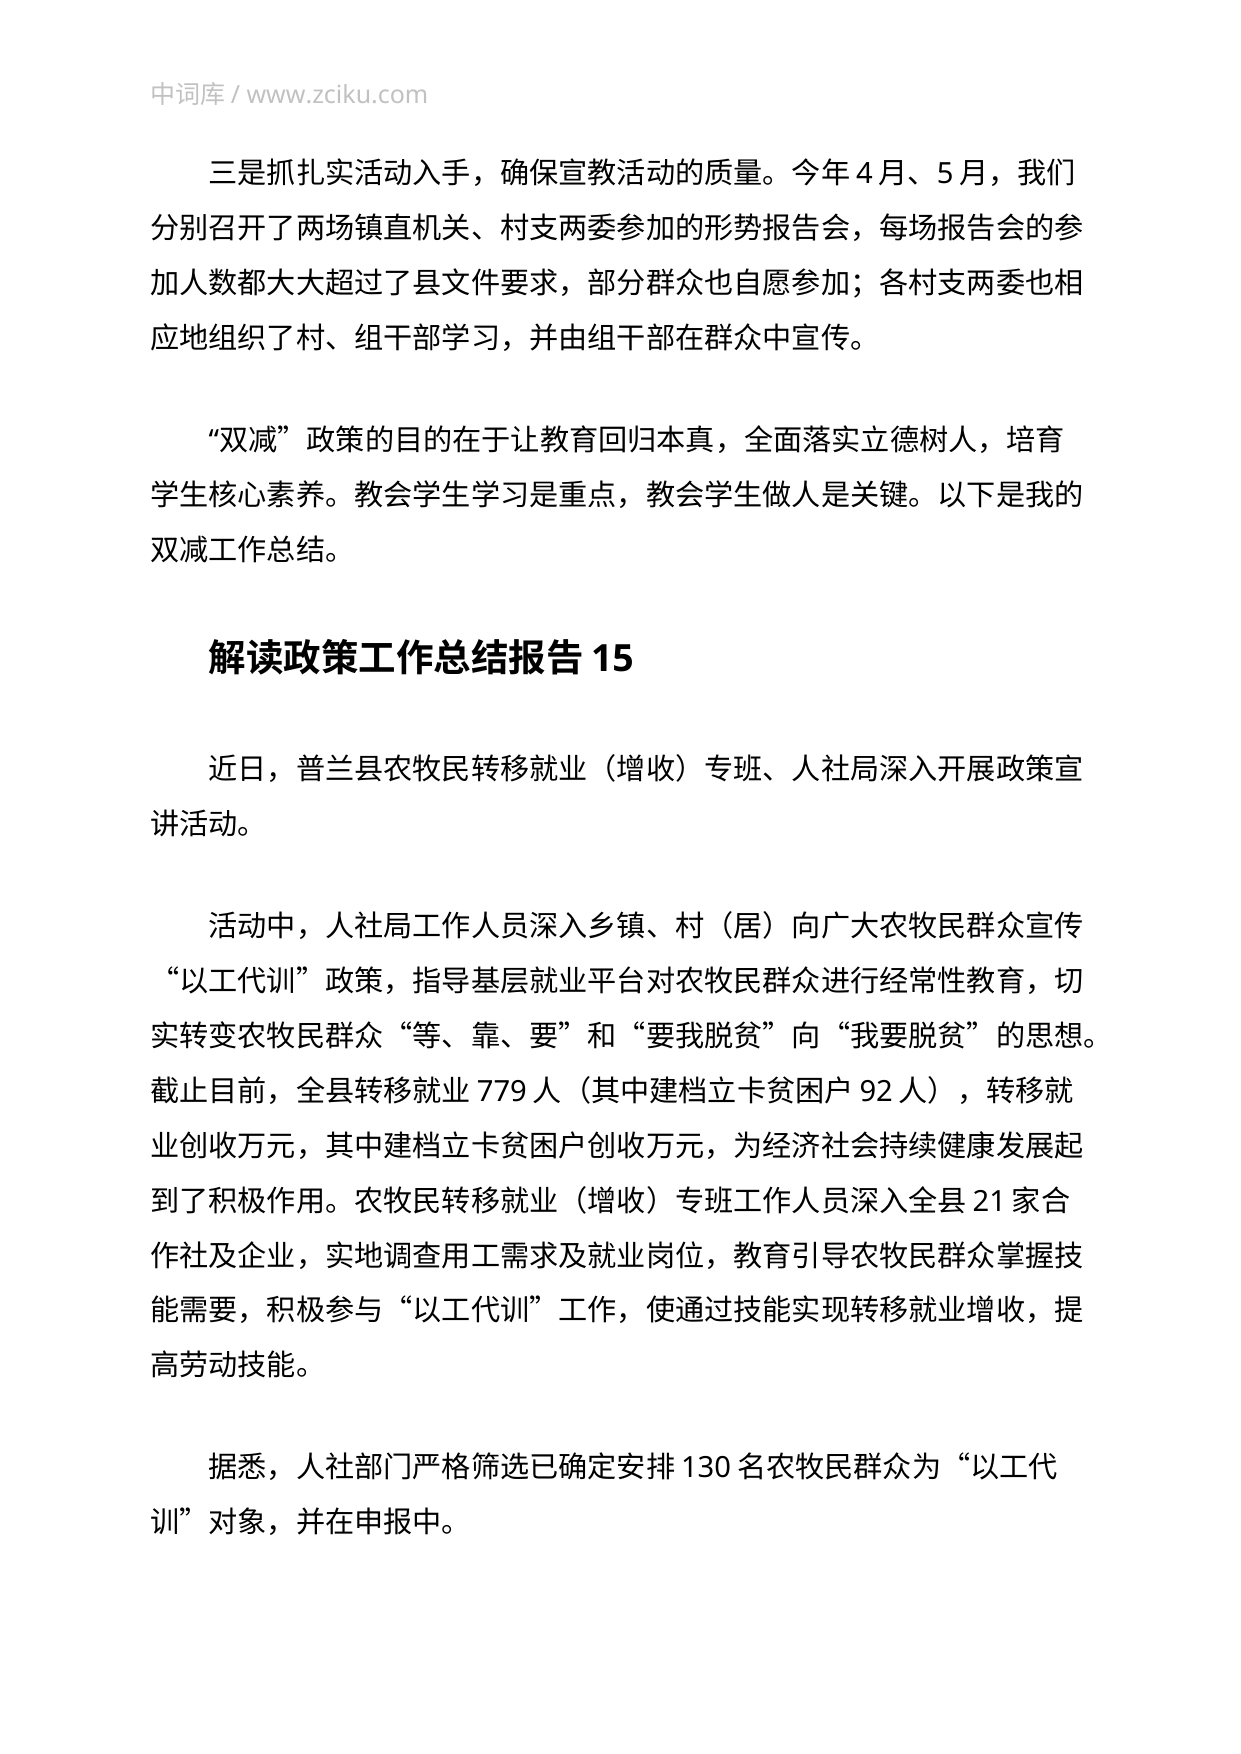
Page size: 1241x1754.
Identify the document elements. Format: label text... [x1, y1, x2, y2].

text 解读政策工作总结报告15 [150, 628, 1090, 683]
text 近日，普兰县农牧民转移就业（增收）专班、人社局深入开展政策宣讲活动。 [150, 746, 1090, 843]
text 三是抓扎实活动入手，确保宣教活动的质量。今年4月、5月，我们分别召开了两场镇直机关、村支两委参加的形势报告会，每场报告会的参加人数都大大超过了县文件要求，部分群众也自愿参加；各村支两委也相应地组织了村、组干部学习，并由组干部在群众中宣传。 [150, 150, 1090, 357]
text “双减”政策的目的在于让教育回归本真，全面落实立德树人，培育学生核心素养。教会学生学习是重点，教会学生做人是关键。以下是我的双减工作总结。 [150, 417, 1090, 569]
text 据悉，人社部门严格筛选已确定安排130名农牧民群众为“以工代训”对象，并在申报中。 [150, 1444, 1090, 1541]
text 活动中，人社局工作人员深入乡镇、村（居）向广大农牧民群众宣传“以工代训”政策，指导基层就业平台对农牧民群众进行经常性教育，切实转变农牧民群众“等、靠、要”和“要我脱贫”向“我要脱贫”的思想。截止目前，全县转移就业779人（其中建档立卡贫困户92人），转移就业创收万元，其中建档立卡贫困户创收万元，为经济社会持续健康发展起到了积极作用。农牧民转移就业（增收）专班工作人员深入全县21家合作社及企业，实地调查用工需求及就业岗位，教育引导农牧民群众掌握技能需要，积极参与“以工代训”工作，使通过技能实现转移就业增收，提高劳动技能。 [150, 902, 1090, 1384]
